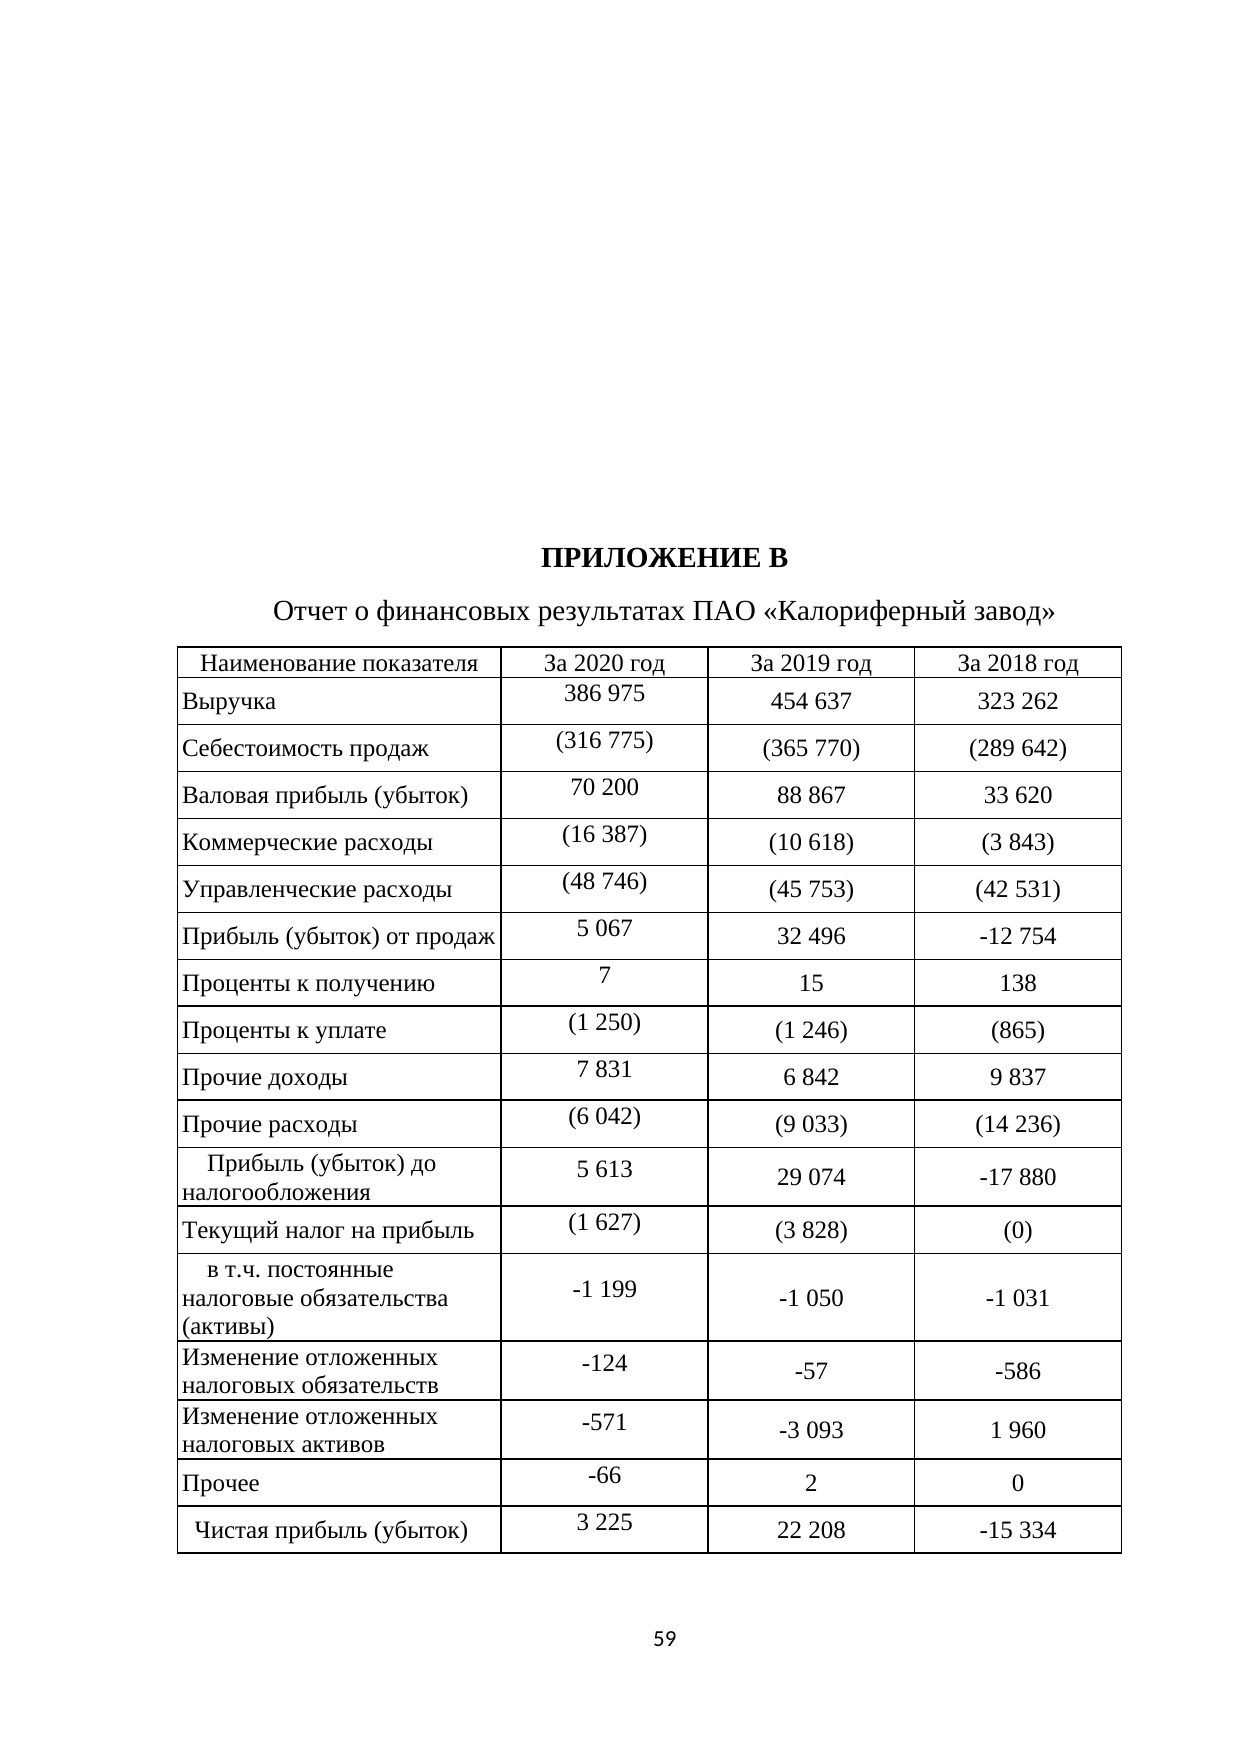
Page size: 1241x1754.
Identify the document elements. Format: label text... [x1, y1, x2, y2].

table_cell Коммерческие расходы [178, 819, 500, 864]
table_cell (1 250) [502, 1007, 707, 1052]
table_cell Текущий налог на прибыль [178, 1207, 500, 1252]
table_cell 323 262 [915, 678, 1121, 723]
table_header За 2020 год [502, 648, 707, 677]
table_cell (16 387) [502, 819, 707, 864]
table_cell 7 [502, 960, 707, 1005]
table_cell (1 627) [502, 1207, 707, 1252]
table_cell Проценты к уплате [178, 1007, 500, 1052]
table_cell Валовая прибыль (убыток) [178, 772, 500, 817]
table_cell Изменение отложенных налоговых обязательств [178, 1342, 500, 1399]
table_cell 22 208 [709, 1507, 914, 1552]
table_cell (48 746) [502, 866, 707, 911]
table_cell -15 334 [915, 1507, 1121, 1552]
table_cell (365 770) [709, 725, 914, 771]
table_cell 33 620 [915, 772, 1121, 817]
table_cell 6 842 [709, 1054, 914, 1099]
table_cell (45 753) [709, 866, 914, 911]
table_cell Проценты к получению [178, 960, 500, 1005]
table_cell -124 [502, 1342, 707, 1399]
table_cell -1 031 [915, 1254, 1121, 1340]
table_cell (9 033) [709, 1101, 914, 1146]
table_cell Прибыль (убыток) от продаж [178, 913, 500, 958]
table_cell -1 050 [709, 1254, 914, 1340]
table_cell Прочие доходы [178, 1054, 500, 1099]
table_cell -586 [915, 1342, 1121, 1399]
table_cell (42 531) [915, 866, 1121, 911]
table_cell (6 042) [502, 1101, 707, 1146]
table_cell в т.ч. постоянные налоговые обязательства (активы) [178, 1254, 500, 1340]
table_cell (1 246) [709, 1007, 914, 1052]
text Отчет о финансовых результатах ПАО «Калориферный завод» [177, 593, 1152, 627]
table_cell (3 828) [709, 1207, 914, 1252]
table_cell (3 843) [915, 819, 1121, 864]
table_cell 9 837 [915, 1054, 1121, 1099]
table_cell 454 637 [709, 678, 914, 723]
table_cell 0 [915, 1460, 1121, 1505]
table_cell Себестоимость продаж [178, 725, 500, 771]
table_cell 7 831 [502, 1054, 707, 1099]
table_cell 32 496 [709, 913, 914, 958]
table_cell Прочие расходы [178, 1101, 500, 1146]
table_header За 2018 год [915, 648, 1121, 677]
table_cell 386 975 [502, 678, 707, 723]
table_cell -1 199 [502, 1254, 707, 1340]
table_cell -57 [709, 1342, 914, 1399]
table_cell Прочее [178, 1460, 500, 1505]
table_cell Чистая прибыль (убыток) [178, 1507, 500, 1552]
table_cell (0) [915, 1207, 1121, 1252]
table_cell Выручка [178, 678, 500, 723]
table_cell -17 880 [915, 1148, 1121, 1205]
table_cell 15 [709, 960, 914, 1005]
table_cell (316 775) [502, 725, 707, 771]
table_cell 88 867 [709, 772, 914, 817]
table_cell Прибыль (убыток) до налогообложения [178, 1148, 500, 1205]
table_cell -66 [502, 1460, 707, 1505]
table_cell Управленческие расходы [178, 866, 500, 911]
table_cell -571 [502, 1401, 707, 1458]
table_cell (10 618) [709, 819, 914, 864]
table_cell (289 642) [915, 725, 1121, 771]
table_cell 1 960 [915, 1401, 1121, 1458]
table_cell 29 074 [709, 1148, 914, 1205]
table_cell 2 [709, 1460, 914, 1505]
text ПРИЛОЖЕНИЕ В [177, 541, 1152, 574]
table_cell Изменение отложенных налоговых активов [178, 1401, 500, 1458]
table_cell 5 613 [502, 1148, 707, 1205]
table_cell 3 225 [502, 1507, 707, 1552]
table_cell (865) [915, 1007, 1121, 1052]
table_cell (14 236) [915, 1101, 1121, 1146]
table_header Наименование показателя [178, 648, 500, 677]
table_cell -3 093 [709, 1401, 914, 1458]
table_cell 5 067 [502, 913, 707, 958]
table_cell -12 754 [915, 913, 1121, 958]
table_cell 138 [915, 960, 1121, 1005]
table_cell 70 200 [502, 772, 707, 817]
table_header За 2019 год [709, 648, 914, 677]
